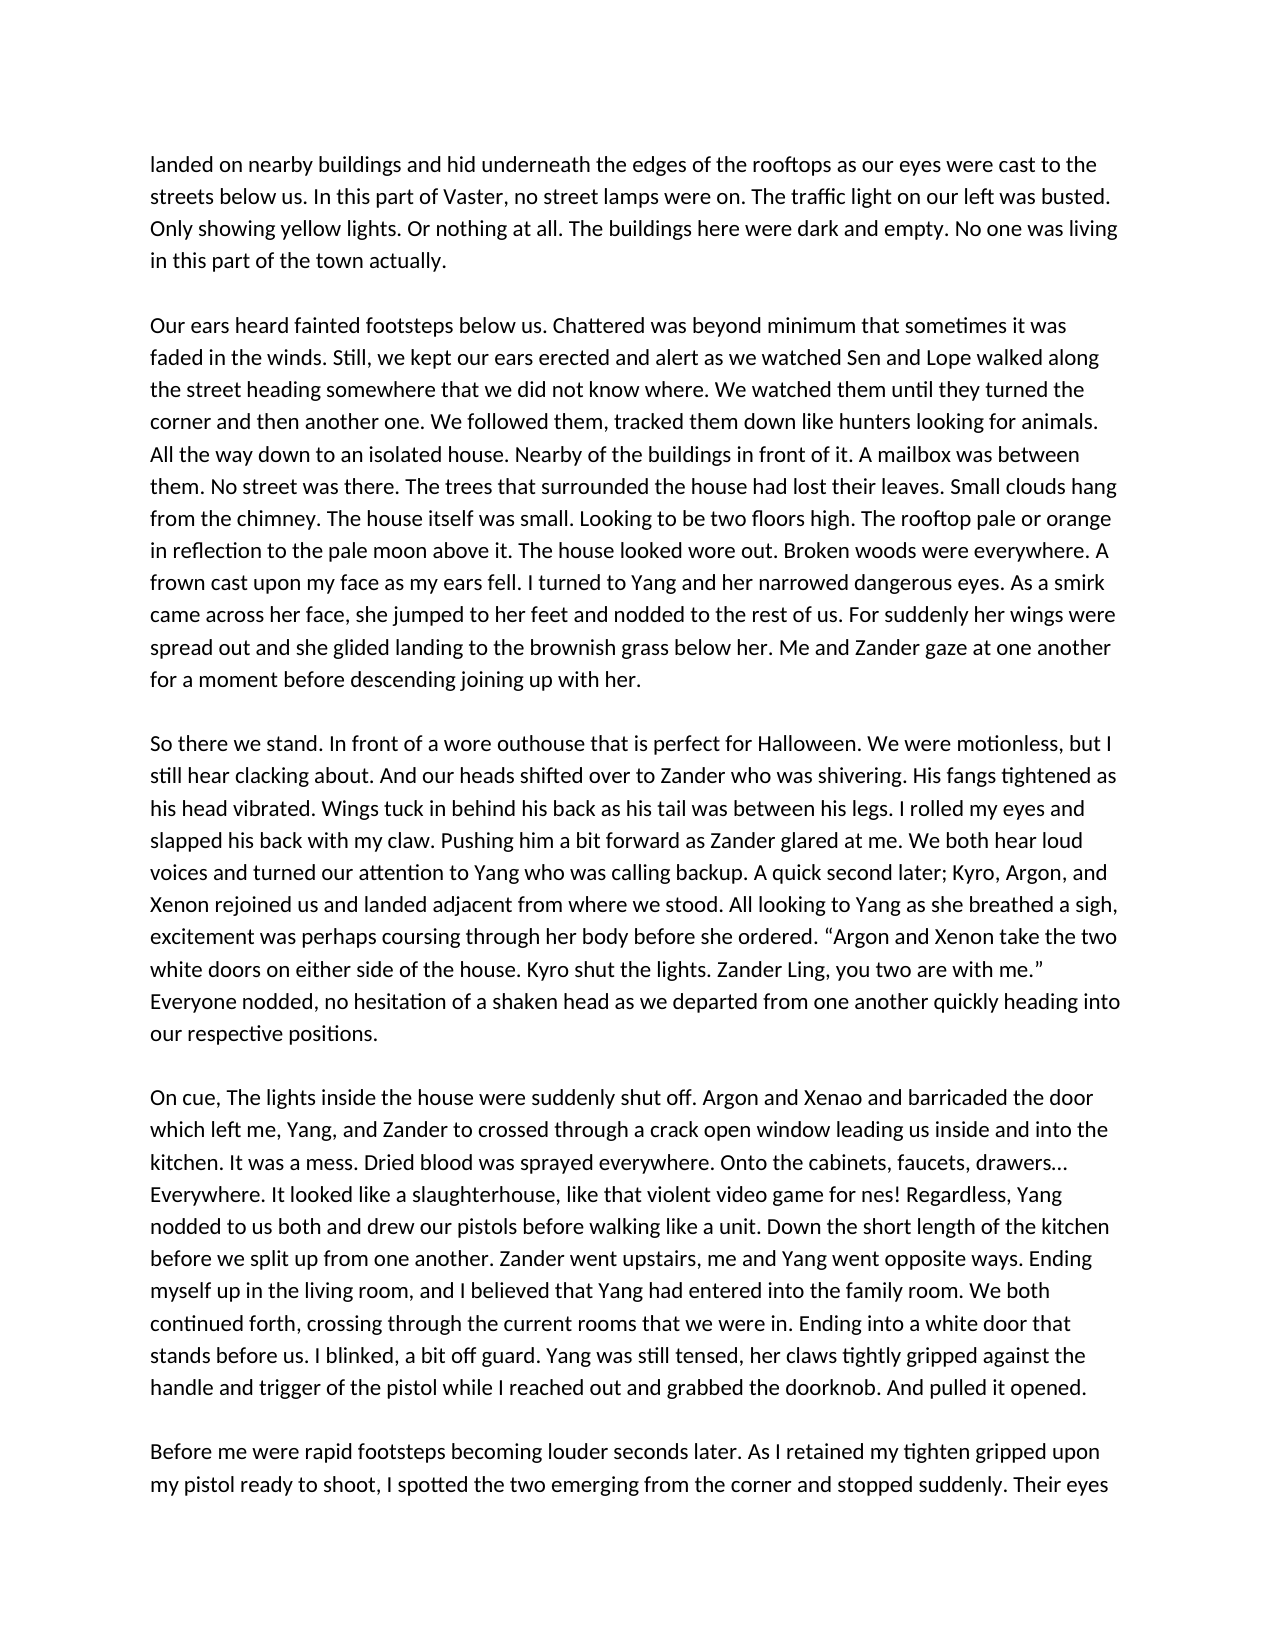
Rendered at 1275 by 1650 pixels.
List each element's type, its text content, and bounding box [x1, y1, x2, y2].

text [150, 1437, 1125, 1498]
text On cue, The lights inside the house were suddenly shut off. Argon and Xenao and barricaded the door which left me, Yang, and Zander to crossed through a crack open window leading us inside and into the kitchen. It was a mess. Dried blood was sprayed everywhere. Onto the cabinets, faucets, drawers… Everywhere. It looked like a slaughterhouse, like that violent video game for nes! Regardless, Yang nodded to us both and drew our pistols before walking like a unit. Down the short length of the kitchen before we split up from one another. Zander went upstairs, me and Yang went opposite ways. Ending myself up in the living room, and I believed that Yang had entered into the family room. We both continued forth, crossing through the current rooms that we were in. Ending into a white door that stands before us. I blinked, a bit off guard. Yang was still tensed, her claws tightly gripped against the handle and trigger of the pistol while I reached out and grabbed the doorknob. And pulled it opened. [150, 1083, 1125, 1401]
text So there we stand. In front of a wore outhouse that is perfect for Halloween. We were motionless, but I still hear clacking about. And our heads shifted over to Zander who was shivering. His fangs tightened as his head vibrated. Wings tuck in behind his back as his tail was between his legs. I rolled my eyes and slapped his back with my claw. Pushing him a bit forward as Zander glared at me. We both hear loud voices and turned our attention to Yang who was calling backup. A quick second later; Kyro, Argon, and Xenon rejoined us and landed adjacent from where we stood. All looking to Yang as she breathed a sigh, excitement was perhaps coursing through her body before she ordered. “Argon and Xenon take the two white doors on either side of the house. Kyro shut the lights. Zander Ling, you two are with me.” Everyone nodded, no hesitation of a shaken head as we departed from one another quickly heading into our respective positions. [150, 729, 1125, 1047]
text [150, 150, 1125, 274]
text Our ears heard fainted footsteps below us. Chattered was beyond minimum that sometimes it was faded in the winds. Still, we kept our ears erected and alert as we watched Sen and Lope walked along the street heading somewhere that we did not know where. We watched them until they turned the corner and then another one. We followed them, tracked them down like hunters looking for animals. All the way down to an isolated house. Nearby of the buildings in front of it. A mailbox was between them. No street was there. The trees that surrounded the house had lost their leaves. Small clouds hang from the chimney. The house itself was small. Looking to be two floors high. The rooftop pale or orange in reflection to the pale moon above it. The house looked wore out. Broken woods were everywhere. A frown cast upon my face as my ears fell. I turned to Yang and her narrowed dangerous eyes. As a smirk came across her face, she jumped to her feet and nodded to the rest of us. For suddenly her wings were spread out and she glided landing to the brownish grass below her. Me and Zander gaze at one another for a moment before descending joining up with her. [150, 311, 1125, 693]
